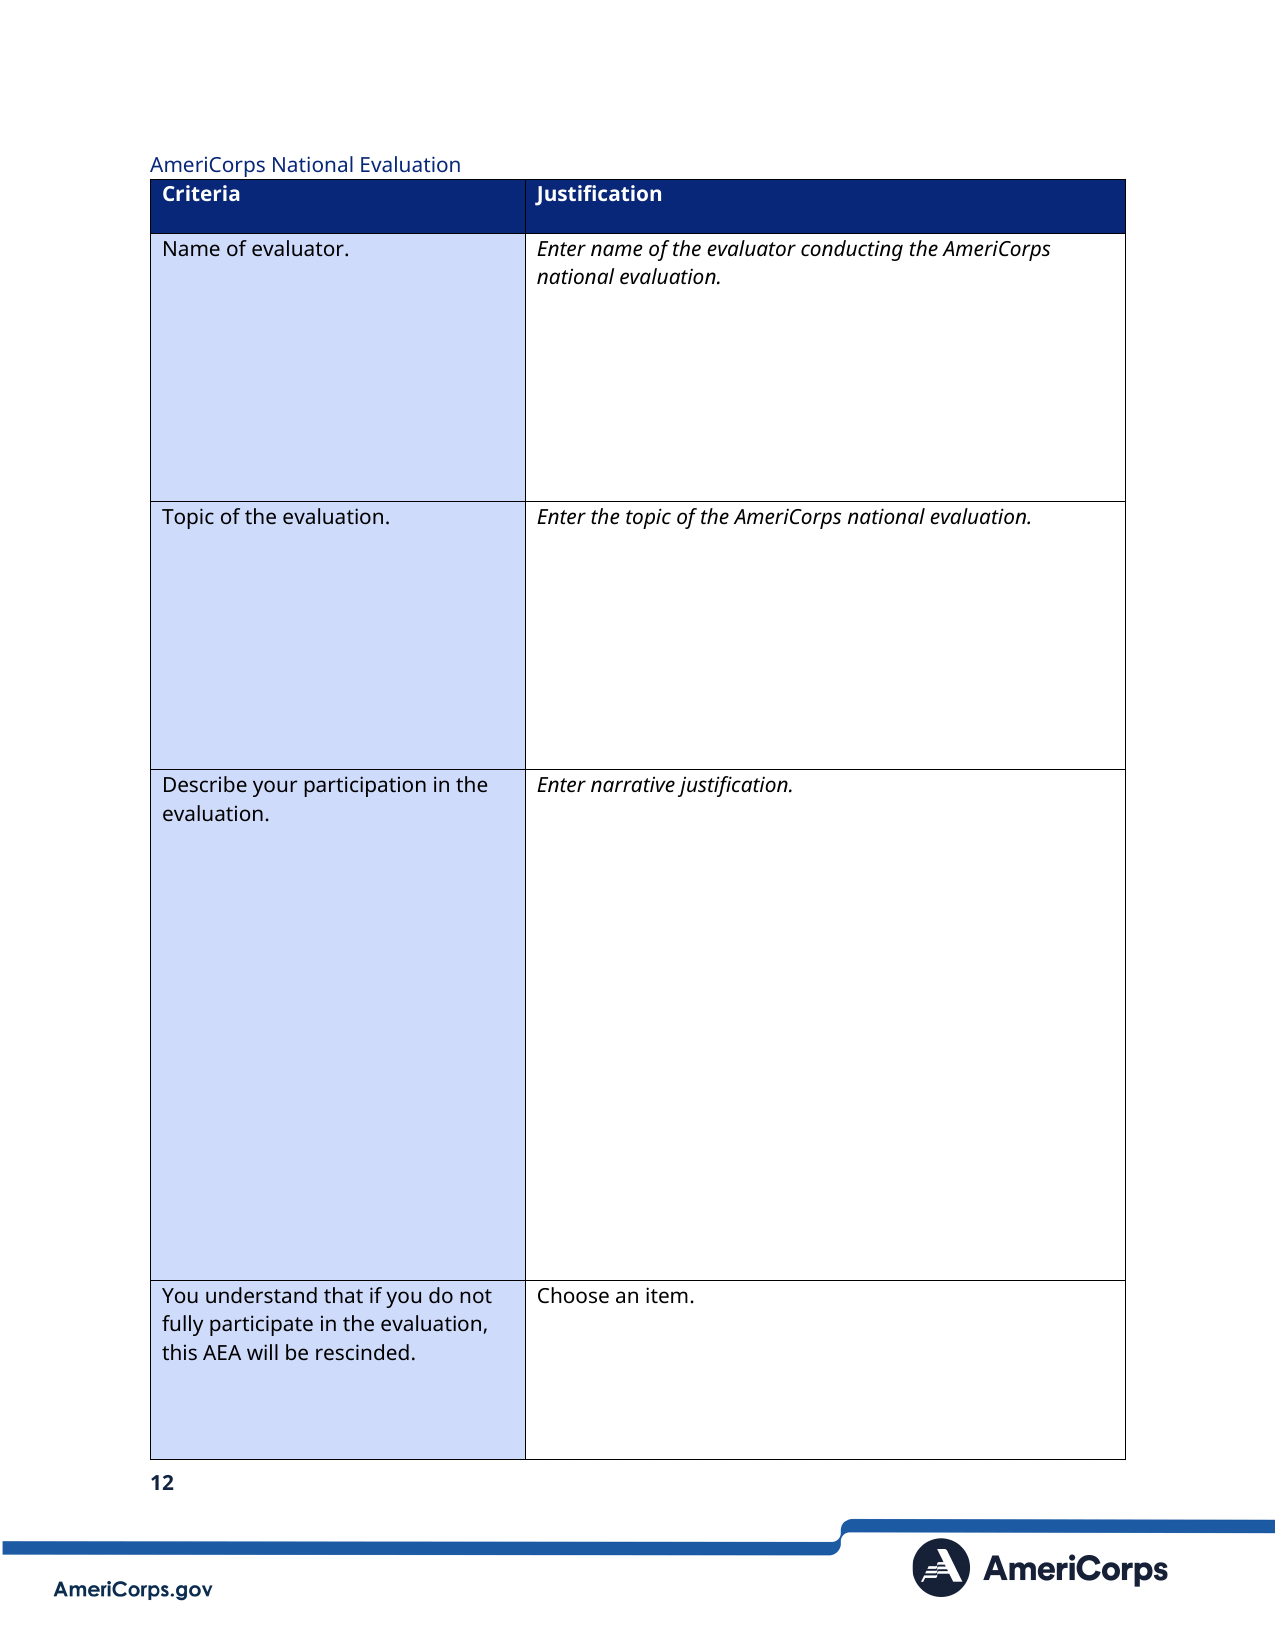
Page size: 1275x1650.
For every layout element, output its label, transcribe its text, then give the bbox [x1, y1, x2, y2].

table_cell Enter the topic of the AmeriCorps national evaluation. [526, 502, 1125, 769]
table_cell Enter name of the evaluator conducting the AmeriCorps national evaluation. [526, 234, 1125, 501]
table_header Justification [526, 180, 1125, 233]
table_header Criteria [151, 180, 525, 233]
table_cell Enter narrative justification. [526, 770, 1125, 1280]
table_cell You understand that if you do not fully participate in the evaluation, this AEA will be rescinded. [151, 1281, 525, 1459]
picture [2, 527, 1275, 1647]
subtitle AmeriCorps National Evaluation [150, 150, 1125, 178]
table_cell Topic of the evaluation. [151, 502, 525, 769]
table_cell Describe your participation in the evaluation. [151, 770, 525, 1280]
table_cell Name of evaluator. [151, 234, 525, 501]
